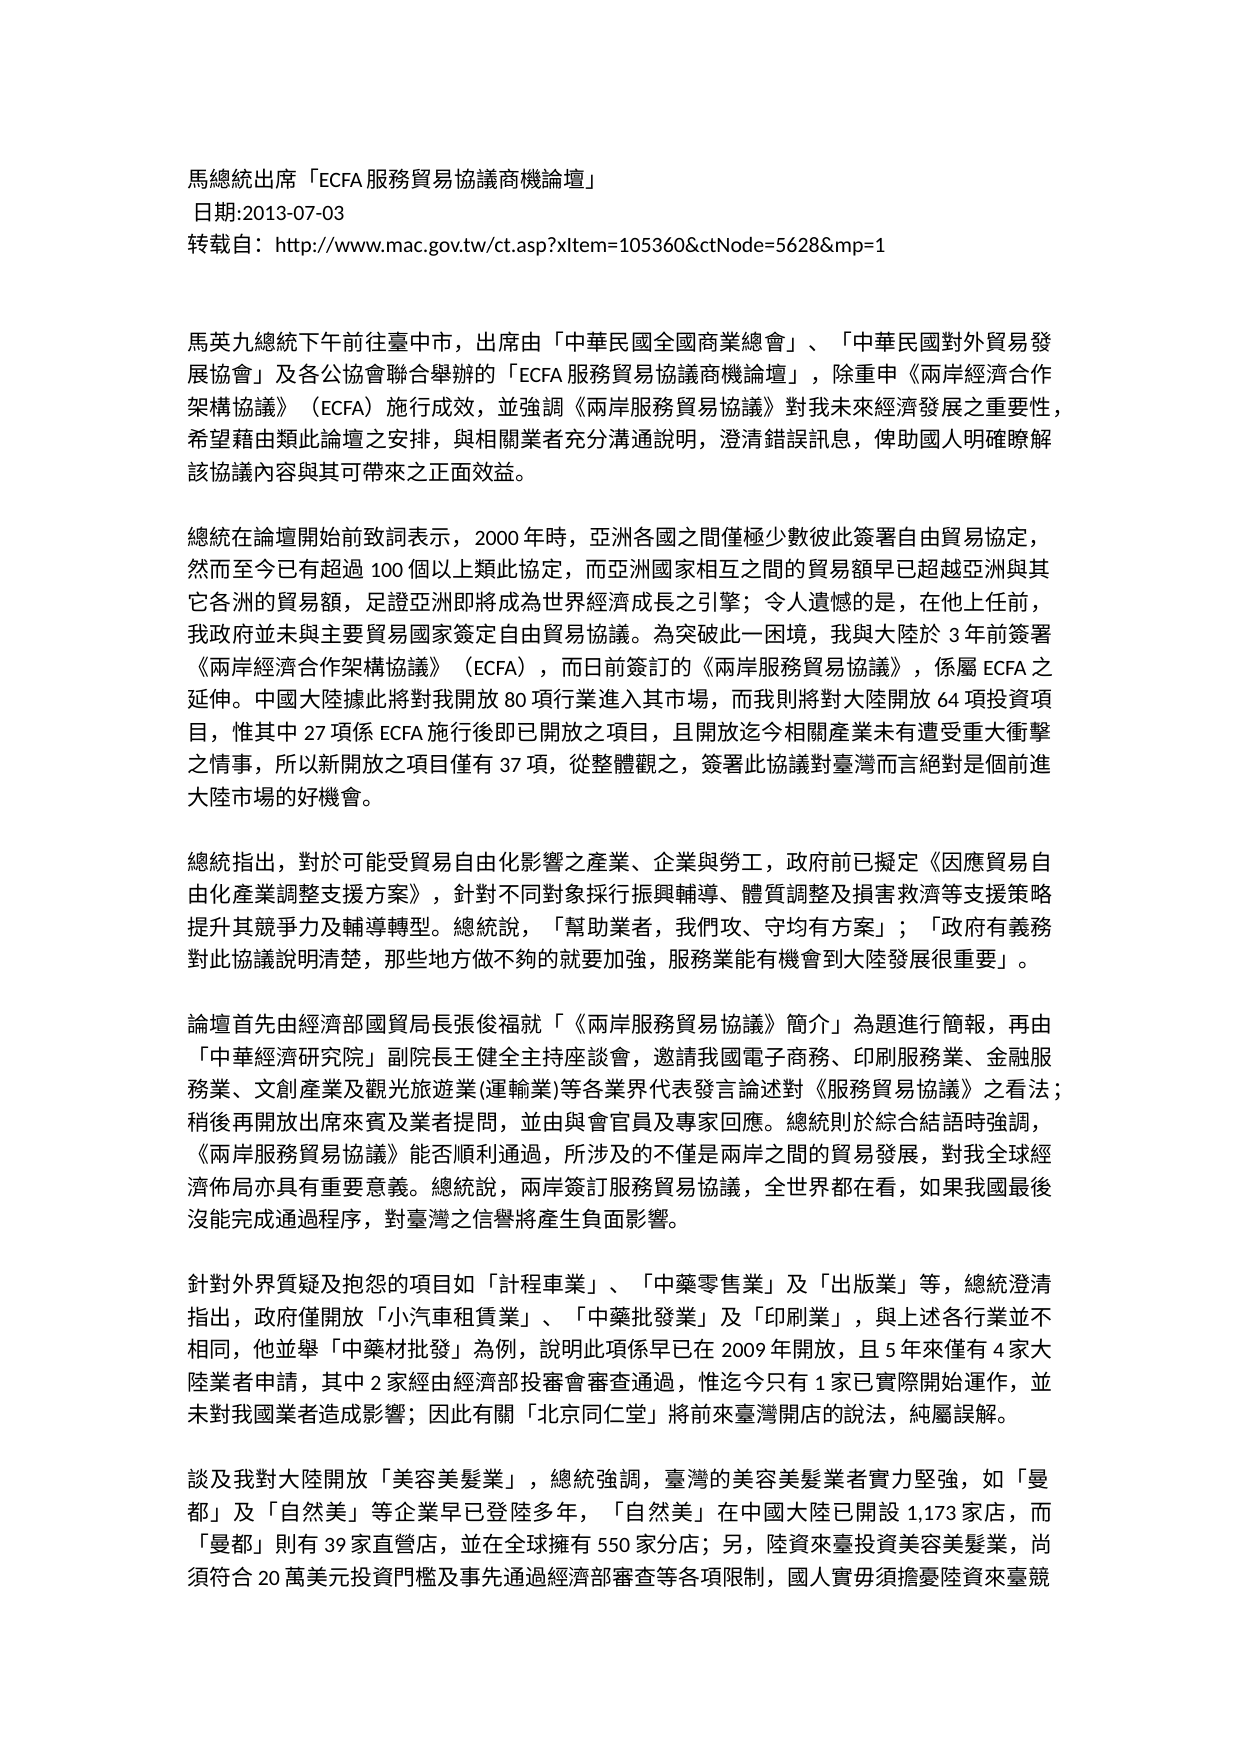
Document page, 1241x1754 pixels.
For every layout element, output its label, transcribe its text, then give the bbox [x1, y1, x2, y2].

text 日期:2013-07-03 [187, 194, 1053, 227]
text 總統在論壇開始前致詞表示，2000年時，亞洲各國之間僅極少數彼此簽署自由貿易協定，然而至今已有超過100個以上類此協定，而亞洲國家相互之間的貿易額早已超越亞洲與其它各洲的貿易額，足證亞洲即將成為世界經濟成長之引擎；令人遺憾的是，在他上任前，我政府並未與主要貿易國家簽定自由貿易協議。為突破此一困境，我與大陸於3年前簽署《兩岸經濟合作架構協議》（ECFA），而日前簽訂的《兩岸服務貿易協議》，係屬ECFA之延伸。中國大陸據此將對我開放80項行業進入其市場，而我則將對大陸開放64項投資項目，惟其中27項係ECFA施行後即已開放之項目，且開放迄今相關產業未有遭受重大衝擊之情事，所以新開放之項目僅有37項，從整體觀之，簽署此協議對臺灣而言絕對是個前進大陸市場的好機會。 [187, 519, 1053, 812]
text 論壇首先由經濟部國貿局長張俊福就「《兩岸服務貿易協議》簡介」為題進行簡報，再由「中華經濟研究院」副院長王健全主持座談會，邀請我國電子商務、印刷服務業、金融服務業、文創產業及觀光旅遊業(運輸業)等各業界代表發言論述對《服務貿易協議》之看法；稍後再開放出席來賓及業者提問，並由與會官員及專家回應。總統則於綜合結語時強調，《兩岸服務貿易協議》能否順利通過，所涉及的不僅是兩岸之間的貿易發展，對我全球經濟佈局亦具有重要意義。總統說，兩岸簽訂服務貿易協議，全世界都在看，如果我國最後沒能完成通過程序，對臺灣之信譽將產生負面影響。 [187, 1007, 1053, 1234]
text 總統指出，對於可能受貿易自由化影響之產業、企業與勞工，政府前已擬定《因應貿易自由化產業調整支援方案》，針對不同對象採行振興輔導、體質調整及損害救濟等支援策略，提升其競爭力及輔導轉型。總統說，「幫助業者，我們攻、守均有方案」；「政府有義務對此協議說明清楚，那些地方做不夠的就要加強，服務業能有機會到大陸發展很重要」。 [187, 844, 1053, 974]
text 馬總統出席「ECFA服務貿易協議商機論壇」 [187, 162, 1053, 194]
text 转载自：http://www.mac.gov.tw/ct.asp?xItem=105360&ctNode=5628&mp=1 [187, 227, 1053, 259]
text 馬英九總統下午前往臺中市，出席由「中華民國全國商業總會」、「中華民國對外貿易發展協會」及各公協會聯合舉辦的「ECFA服務貿易協議商機論壇」，除重申《兩岸經濟合作架構協議》（ECFA）施行成效，並強調《兩岸服務貿易協議》對我未來經濟發展之重要性，希望藉由類此論壇之安排，與相關業者充分溝通說明，澄清錯誤訊息，俾助國人明確瞭解該協議內容與其可帶來之正面效益。 [187, 324, 1053, 487]
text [187, 1462, 1053, 1592]
text 針對外界質疑及抱怨的項目如「計程車業」、「中藥零售業」及「出版業」等，總統澄清指出，政府僅開放「小汽車租賃業」、「中藥批發業」及「印刷業」，與上述各行業並不相同，他並舉「中藥材批發」為例，說明此項係早已在2009年開放，且5年來僅有4家大陸業者申請，其中2家經由經濟部投審會審查通過，惟迄今只有1家已實際開始運作，並未對我國業者造成影響；因此有關「北京同仁堂」將前來臺灣開店的說法，純屬誤解。 [187, 1267, 1053, 1429]
